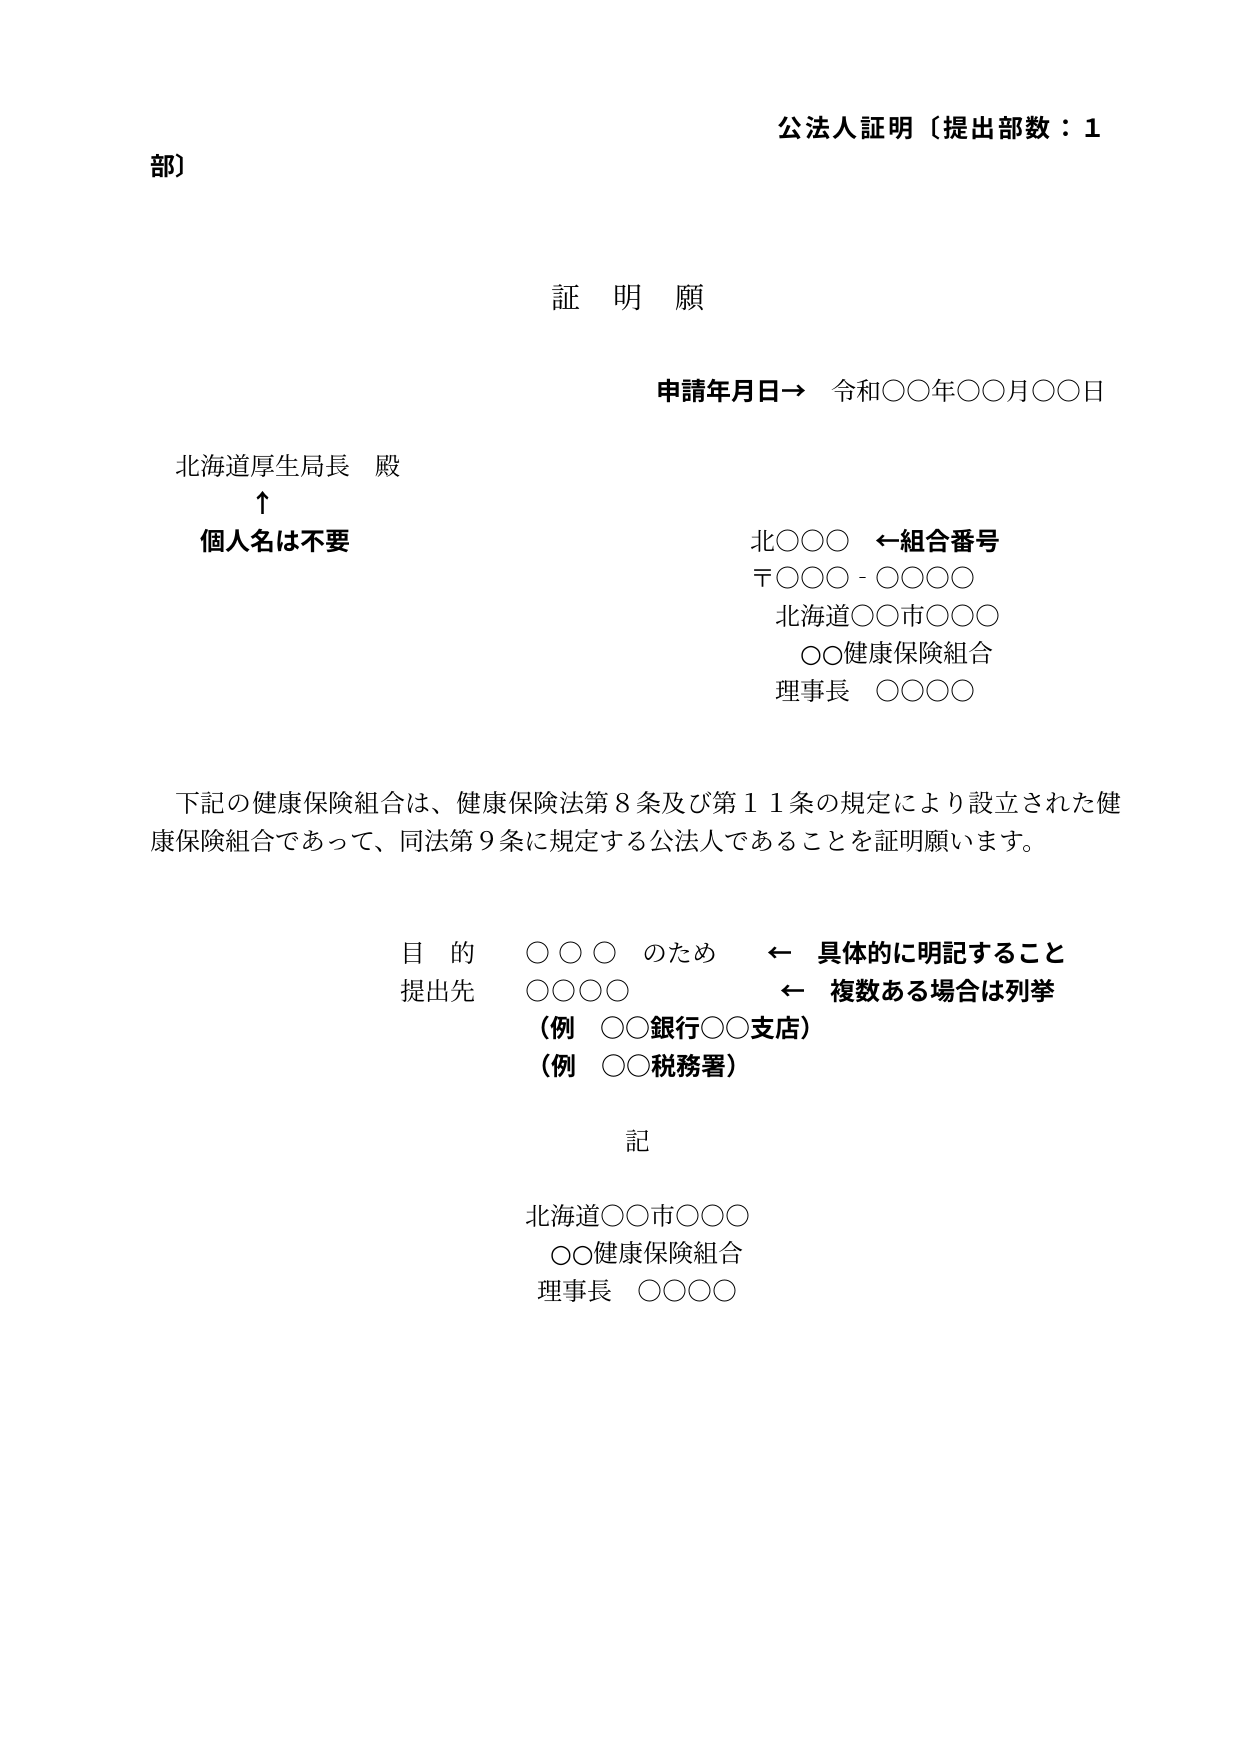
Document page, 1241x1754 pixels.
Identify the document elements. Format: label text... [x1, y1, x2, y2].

text 北海道厚生局長 殿 [150, 446, 1106, 483]
text 理事長 ○○○○ [150, 671, 1125, 708]
text 記 [150, 1121, 1125, 1158]
text （例 ○○銀行○○支店） [150, 1008, 1125, 1046]
text 証明願 [150, 258, 1106, 333]
text 下記の健康保険組合は、健康保険法第８条及び第１１条の規定により設立された健康保険組合であって、同法第９条に規定する公法人であることを証明願います。 [150, 783, 1125, 858]
text ↑ [150, 483, 1106, 521]
text 目 的 ○○○ のため ← 具体的に明記すること [150, 933, 1125, 971]
text ○○健康保険組合 [150, 1233, 1125, 1271]
text 北海道○○市○○○ [150, 596, 1106, 633]
text 理事長 ○○○○ [150, 1271, 1125, 1308]
text 申請年月日→ 令和○○年○○月○○日 [150, 371, 1106, 408]
text 個人名は不要 北○○○ ←組合番号 [150, 521, 1106, 558]
text （例 ○○税務署） [150, 1046, 1125, 1083]
text 〒○○○‐○○○○ [150, 558, 1106, 596]
text ○○健康保険組合 [150, 633, 1106, 671]
text 北海道○○市○○○ [150, 1196, 1125, 1233]
text 提出先 ○○○○ ← 複数ある場合は列挙 [150, 971, 1125, 1008]
text 公法人証明〔提出部数：１部〕 [150, 108, 1106, 183]
